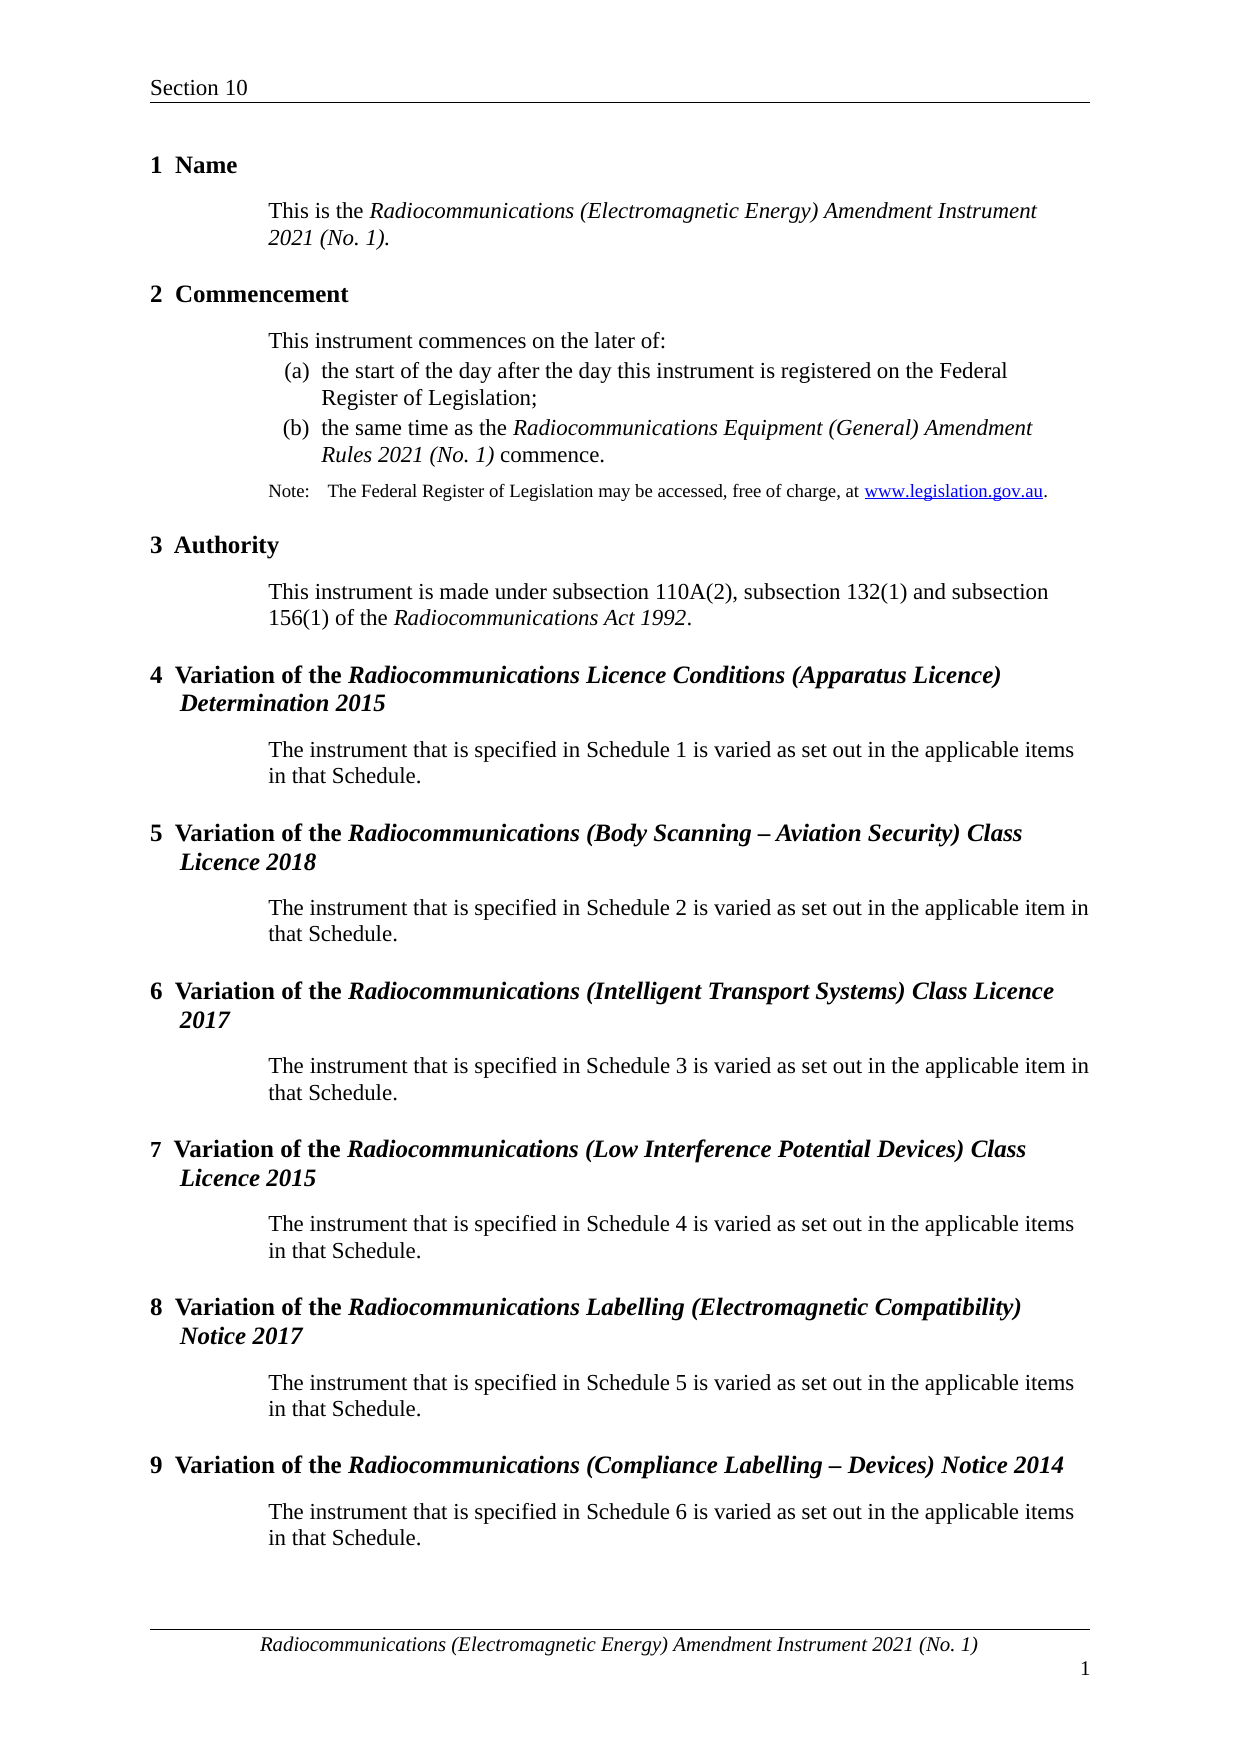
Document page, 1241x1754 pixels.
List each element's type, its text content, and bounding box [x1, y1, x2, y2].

text 2 Commencement [150, 279, 1090, 308]
text This is the Radiocommunications (Electromagnetic Energy) Amendment Instrument 2021 (No. 1). [150, 197, 1090, 250]
text This instrument commences on the later of: [150, 327, 1090, 353]
text 8 Variation of the Radiocommunications Labelling (Electromagnetic Compatibility) Notice 2017 [150, 1292, 1090, 1350]
text The instrument that is specified in Schedule 6 is varied as set out in the applicable items in that Schedule. [150, 1498, 1090, 1551]
text Note: The Federal Register of Legislation may be accessed, free of charge, at www.legislation.gov.au. [268, 480, 1090, 501]
text The instrument that is specified in Schedule 1 is varied as set out in the applicable items in that Schedule. [150, 736, 1090, 789]
text 5 Variation of the Radiocommunications (Body Scanning – Aviation Security) Class Licence 2018 [150, 818, 1090, 875]
text 7 Variation of the Radiocommunications (Low Interference Potential Devices) Class Licence 2015 [150, 1134, 1090, 1192]
text 9 Variation of the Radiocommunications (Compliance Labelling – Devices) Notice 2014 [150, 1450, 1090, 1479]
text (a) the start of the day after the day this instrument is registered on the Federal Register of Legislation; [150, 357, 1090, 410]
text The instrument that is specified in Schedule 2 is varied as set out in the applicable item in that Schedule. [150, 894, 1090, 947]
text 3 Authority [150, 530, 1090, 559]
text The instrument that is specified in Schedule 5 is varied as set out in the applicable items in that Schedule. [150, 1368, 1090, 1421]
text This instrument is made under subsection 110A(2), subsection 132(1) and subsection 156(1) of the Radiocommunications Act 1992. [150, 578, 1090, 631]
text 6 Variation of the Radiocommunications (Intelligent Transport Systems) Class Licence 2017 [150, 976, 1090, 1033]
text 4 Variation of the Radiocommunications Licence Conditions (Apparatus Licence) Determination 2015 [150, 660, 1090, 717]
text The instrument that is specified in Schedule 4 is varied as set out in the applicable items in that Schedule. [150, 1210, 1090, 1263]
text The instrument that is specified in Schedule 3 is varied as set out in the applicable item in that Schedule. [150, 1052, 1090, 1105]
text 1 Name [150, 150, 1090, 179]
text (b) the same time as the Radiocommunications Equipment (General) Amendment Rules 2021 (No. 1) commence. [150, 414, 1090, 467]
